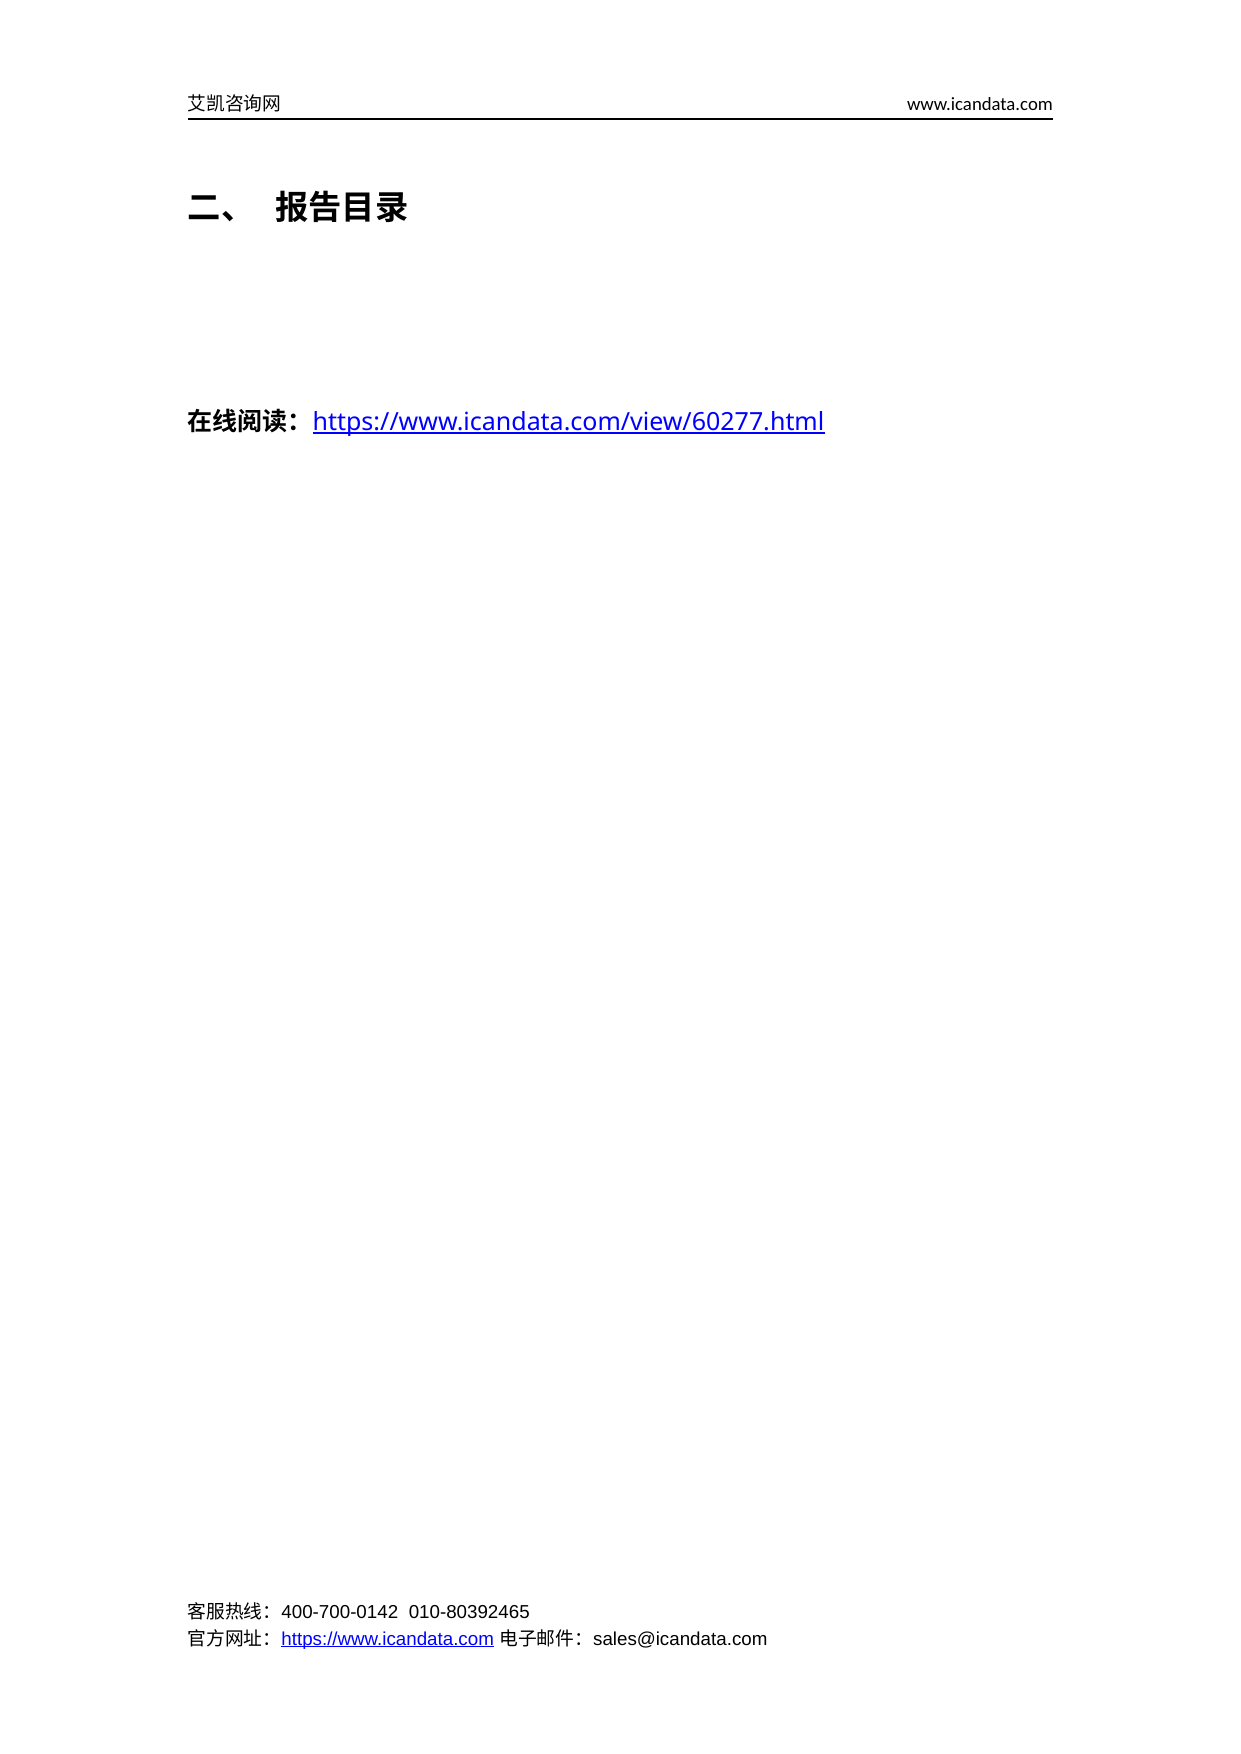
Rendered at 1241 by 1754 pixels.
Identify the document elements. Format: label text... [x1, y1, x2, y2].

text 在线阅读：https://www.icandata.com/view/60277.html [187, 387, 1053, 452]
subtitle 报告目录 [187, 172, 1053, 237]
